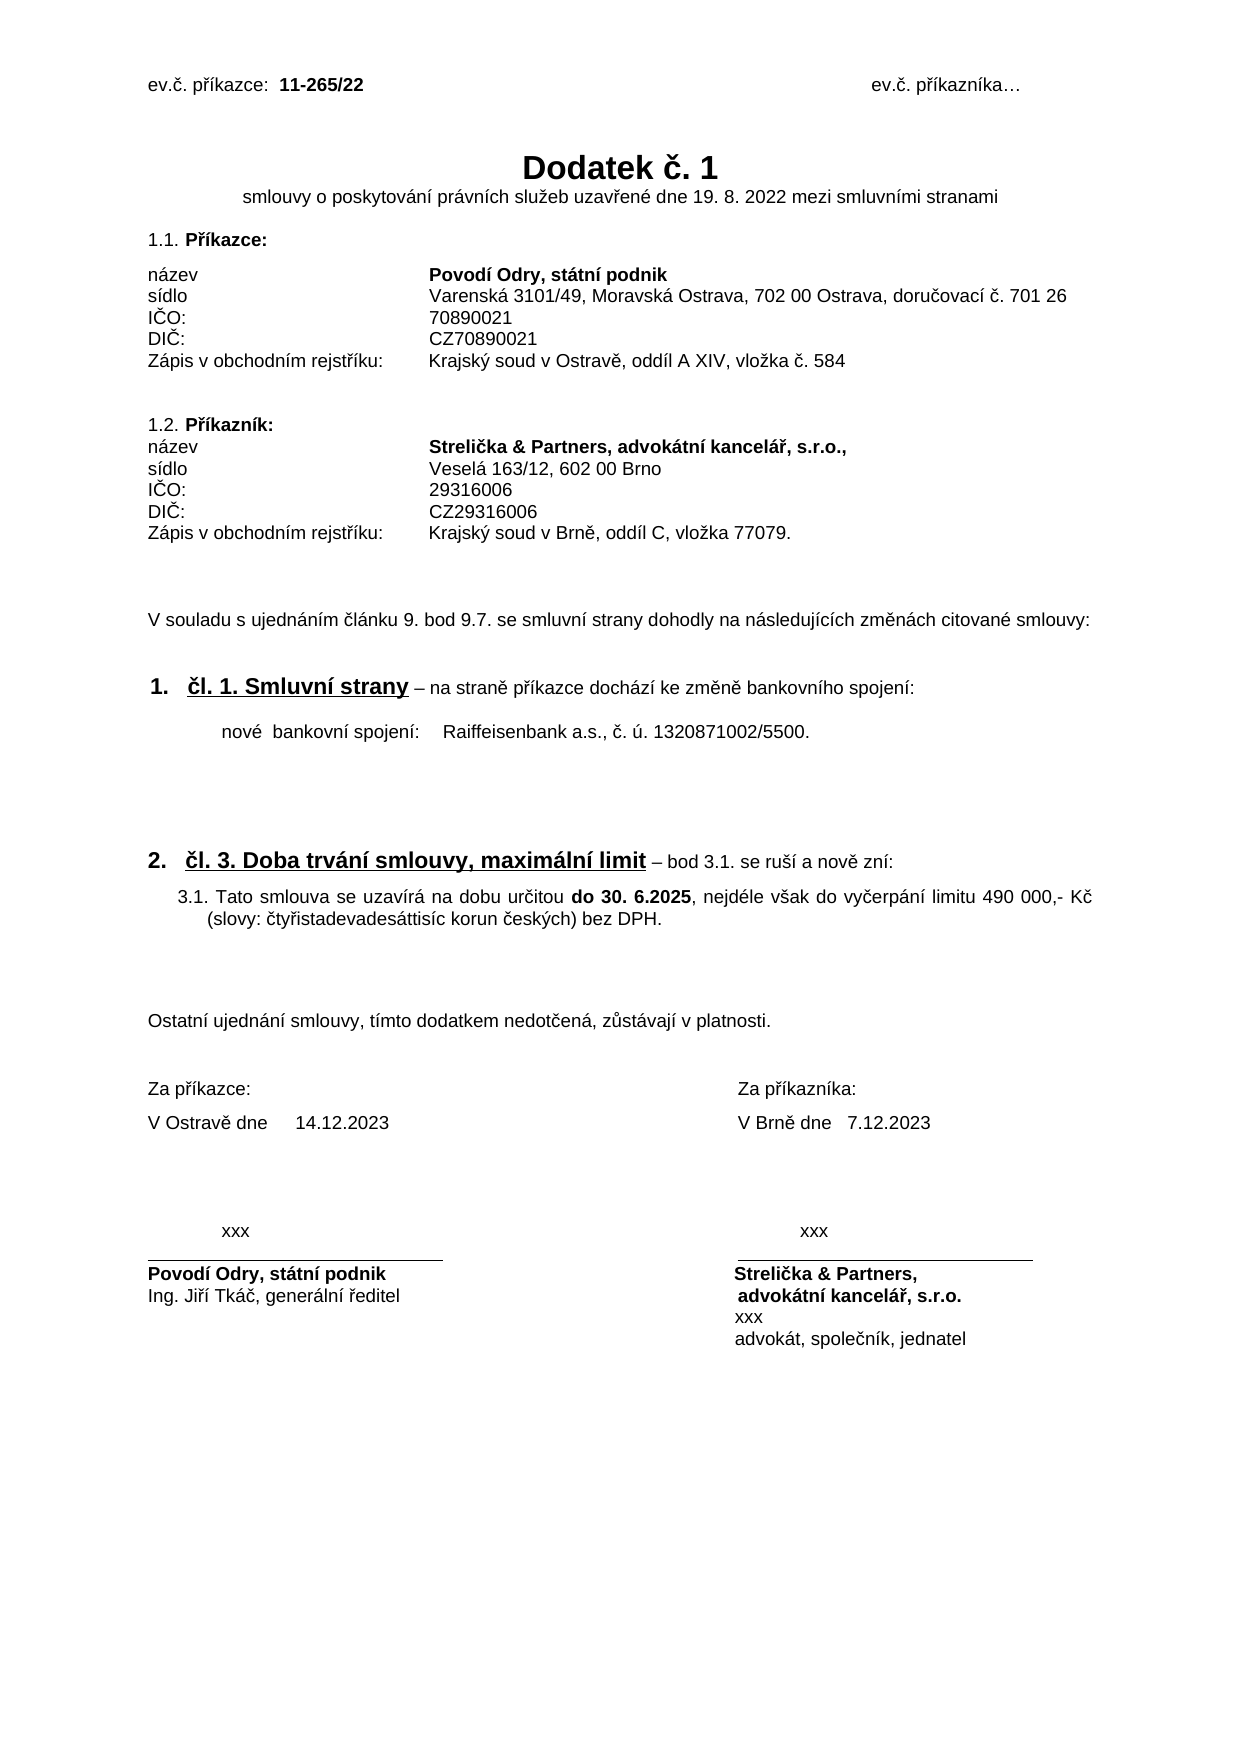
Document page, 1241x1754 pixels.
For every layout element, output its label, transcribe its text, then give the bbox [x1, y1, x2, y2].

text IČO: 29316006 [148, 479, 1092, 501]
text Ing. Jiří Tkáč, generální ředitel advokátní kancelář, s.r.o. [148, 1284, 1092, 1306]
list Ostatní ujednání smlouvy, tímto dodatkem nedotčená, zůstávají v platnosti. [148, 1010, 1092, 1031]
text název Povodí Odry, státní podnik [148, 263, 1092, 285]
text čl. 3. Doba trvání smlouvy, maximální limit – bod 3.1. se ruší a nově zní: [148, 847, 1092, 873]
list Za příkazce: Za příkazníka: [148, 1078, 1092, 1099]
list Příkazník: [148, 414, 1092, 436]
text název Strelička & Partners, advokátní kancelář, s.r.o., [148, 436, 1092, 457]
text sídlo Varenská 3101/49, Moravská Ostrava, 702 00 Ostrava, doručovací č. 701 26 [148, 285, 1092, 306]
list čl. 1. Smluvní strany – na straně příkazce dochází ke změně bankovního spojení: [150, 673, 1092, 699]
text Zápis v obchodním rejstříku: Krajský soud v Ostravě, oddíl A XIV, vložka č. 584 [148, 349, 1092, 371]
text sídlo Veselá 163/12, 602 00 Brno [148, 457, 1092, 479]
text Dodatek č. 1 [148, 148, 1092, 186]
text smlouvy o poskytování právních služeb uzavřené dne 19. 8. 2022 mezi smluvními stranami [148, 186, 1092, 208]
list advokát, společník, jednatel [148, 1328, 1092, 1349]
text DIČ: CZ29316006 [148, 501, 1092, 522]
list Povodí Odry, státní podnik Strelička & Partners, [148, 1263, 1092, 1284]
text DIČ: CZ70890021 [148, 328, 1092, 349]
text V souladu s ujednáním článku 9. bod 9.7. se smluvní strany dohodly na následujících změnách citované smlouvy: [148, 608, 1092, 630]
text IČO: 70890021 [148, 306, 1092, 328]
list xxx [148, 1306, 1092, 1328]
list 3.1. Tato smlouva se uzavírá na dobu určitou do 30. 6.2025, nejdéle však do vyčerpání limitu 490 000,- Kč (slovy: čtyřistadevadesáttisíc korun českých) bez DPH. [177, 886, 1092, 929]
list xxx xxx [148, 1220, 1092, 1241]
text nové bankovní spojení: Raiffeisenbank a.s., č. ú. 1320871002/5500. [148, 721, 1092, 742]
list V Ostravě dne 14.12.2023 V Brně dne 7.12.2023 [148, 1112, 1092, 1133]
text Zápis v obchodním rejstříku: Krajský soud v Brně, oddíl C, vložka 77079. [148, 522, 1092, 544]
list Příkazce: [148, 229, 1092, 251]
